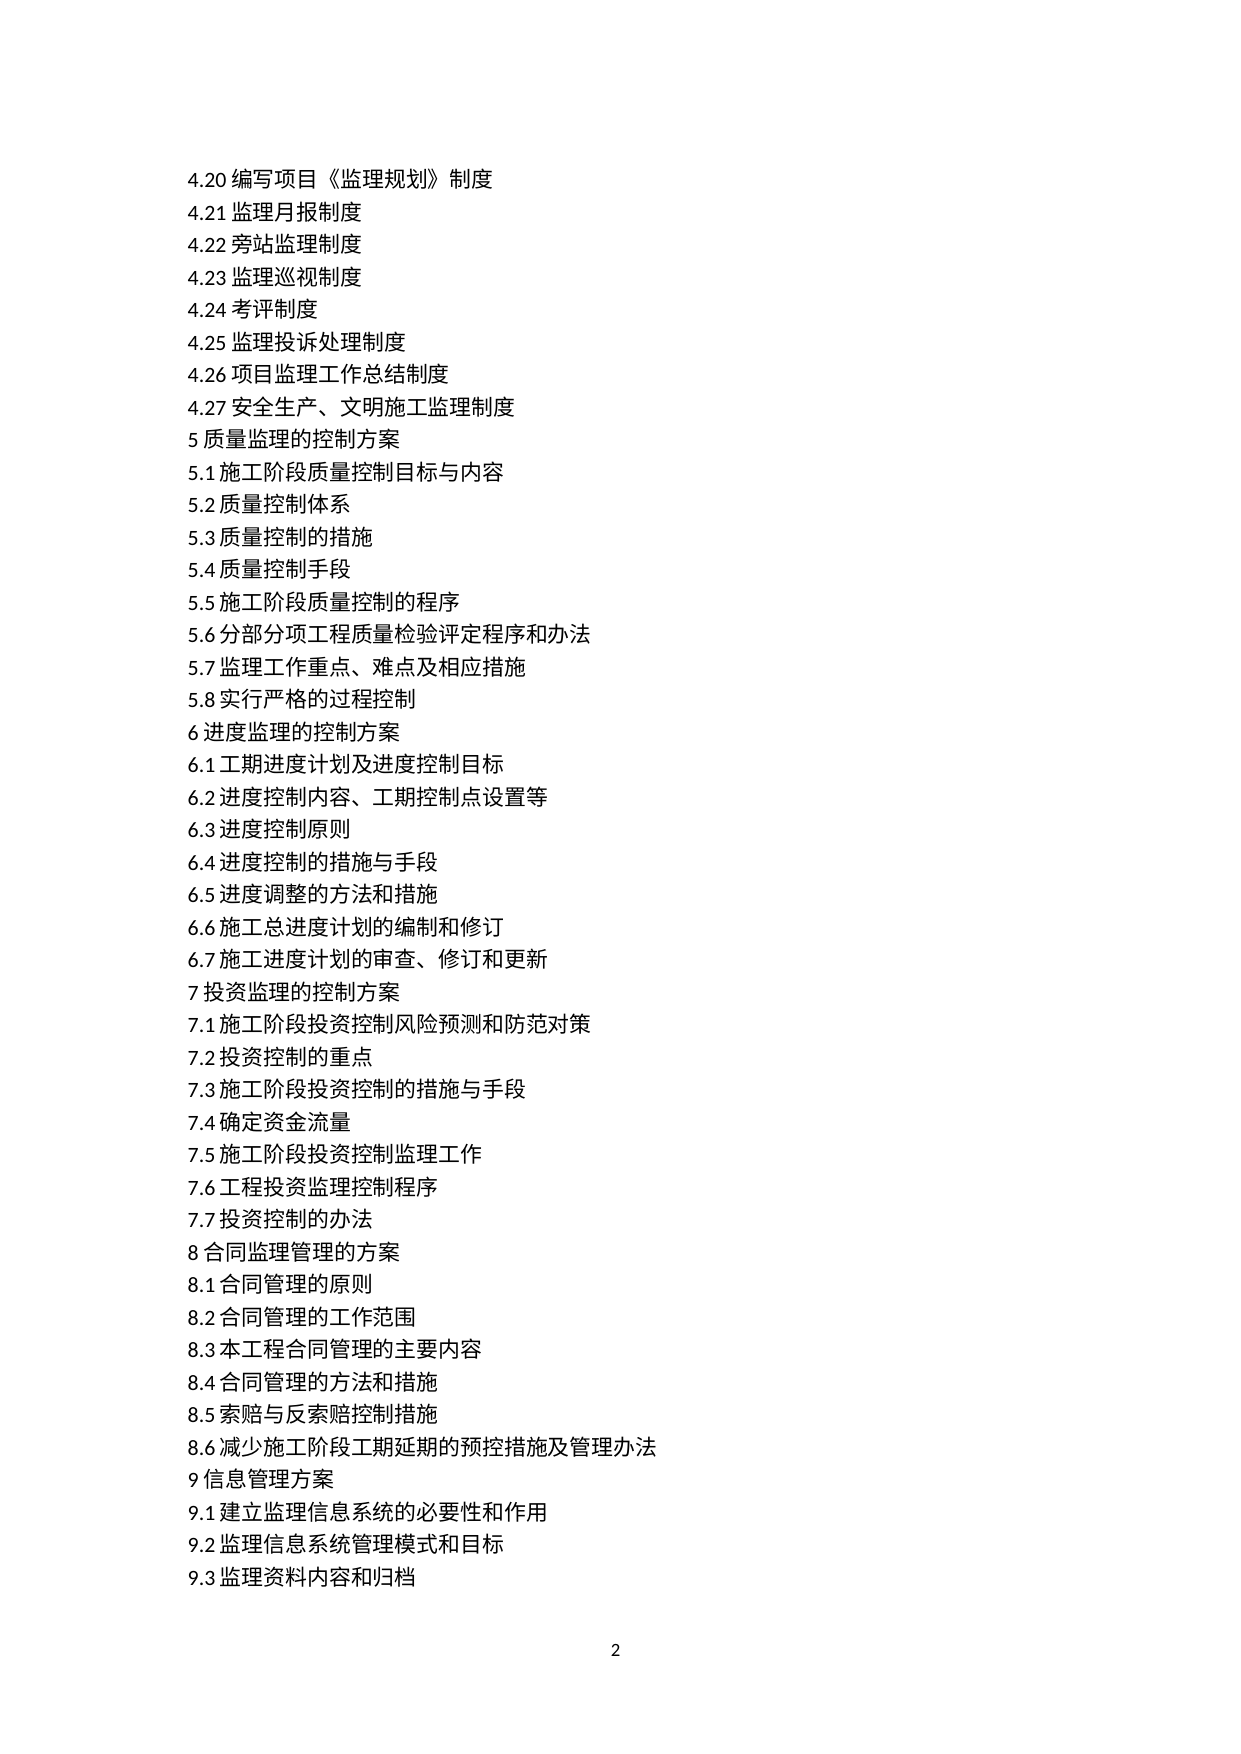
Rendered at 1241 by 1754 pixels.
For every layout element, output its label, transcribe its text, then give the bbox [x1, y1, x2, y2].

text 4.23监理巡视制度 [187, 259, 1053, 292]
text 9.2监理信息系统管理模式和目标 [187, 1527, 1053, 1559]
text 5.6分部分项工程质量检验评定程序和办法 [187, 617, 1053, 649]
text 6.6施工总进度计划的编制和修订 [187, 909, 1053, 942]
text 4.27安全生产、文明施工监理制度 [187, 389, 1053, 422]
text 4.20编写项目《监理规划》制度 [187, 162, 1053, 194]
text 4.21监理月报制度 [187, 194, 1053, 227]
text 7.5施工阶段投资控制监理工作 [187, 1137, 1053, 1169]
text 5.4质量控制手段 [187, 552, 1053, 584]
text 4.25监理投诉处理制度 [187, 324, 1053, 357]
text 7.6工程投资监理控制程序 [187, 1169, 1053, 1202]
text 8.1合同管理的原则 [187, 1267, 1053, 1299]
text 4.22旁站监理制度 [187, 227, 1053, 259]
text 5.5施工阶段质量控制的程序 [187, 584, 1053, 617]
text 7.3施工阶段投资控制的措施与手段 [187, 1072, 1053, 1104]
text 7.2投资控制的重点 [187, 1039, 1053, 1072]
text 4.26项目监理工作总结制度 [187, 357, 1053, 389]
text 7.4确定资金流量 [187, 1104, 1053, 1137]
text 4.24考评制度 [187, 292, 1053, 324]
text 6 进度监理的控制方案 [187, 714, 1053, 747]
text 7.1施工阶段投资控制风险预测和防范对策 [187, 1007, 1053, 1039]
text 6.2进度控制内容、工期控制点设置等 [187, 779, 1053, 812]
text 7.7投资控制的办法 [187, 1202, 1053, 1234]
text 8.4合同管理的方法和措施 [187, 1364, 1053, 1397]
text 8.3本工程合同管理的主要内容 [187, 1332, 1053, 1364]
text 6.4进度控制的措施与手段 [187, 844, 1053, 877]
text 5.7监理工作重点、难点及相应措施 [187, 649, 1053, 682]
text 6.3进度控制原则 [187, 812, 1053, 844]
text 5.3质量控制的措施 [187, 519, 1053, 552]
text 8.5索赔与反索赔控制措施 [187, 1397, 1053, 1429]
text 5.1施工阶段质量控制目标与内容 [187, 454, 1053, 487]
text 5质量监理的控制方案 [187, 422, 1053, 454]
text 8.2合同管理的工作范围 [187, 1299, 1053, 1332]
text 5.2质量控制体系 [187, 487, 1053, 519]
text 6.7施工进度计划的审查、修订和更新 [187, 942, 1053, 974]
text 8合同监理管理的方案 [187, 1234, 1053, 1267]
text 6.1工期进度计划及进度控制目标 [187, 747, 1053, 779]
text 7投资监理的控制方案 [187, 974, 1053, 1007]
text 6.5进度调整的方法和措施 [187, 877, 1053, 909]
text 9.1建立监理信息系统的必要性和作用 [187, 1494, 1053, 1527]
text 8.6减少施工阶段工期延期的预控措施及管理办法 [187, 1429, 1053, 1462]
text 9.3监理资料内容和归档 [187, 1559, 1053, 1592]
text 9信息管理方案 [187, 1462, 1053, 1494]
text 5.8实行严格的过程控制 [187, 682, 1053, 714]
